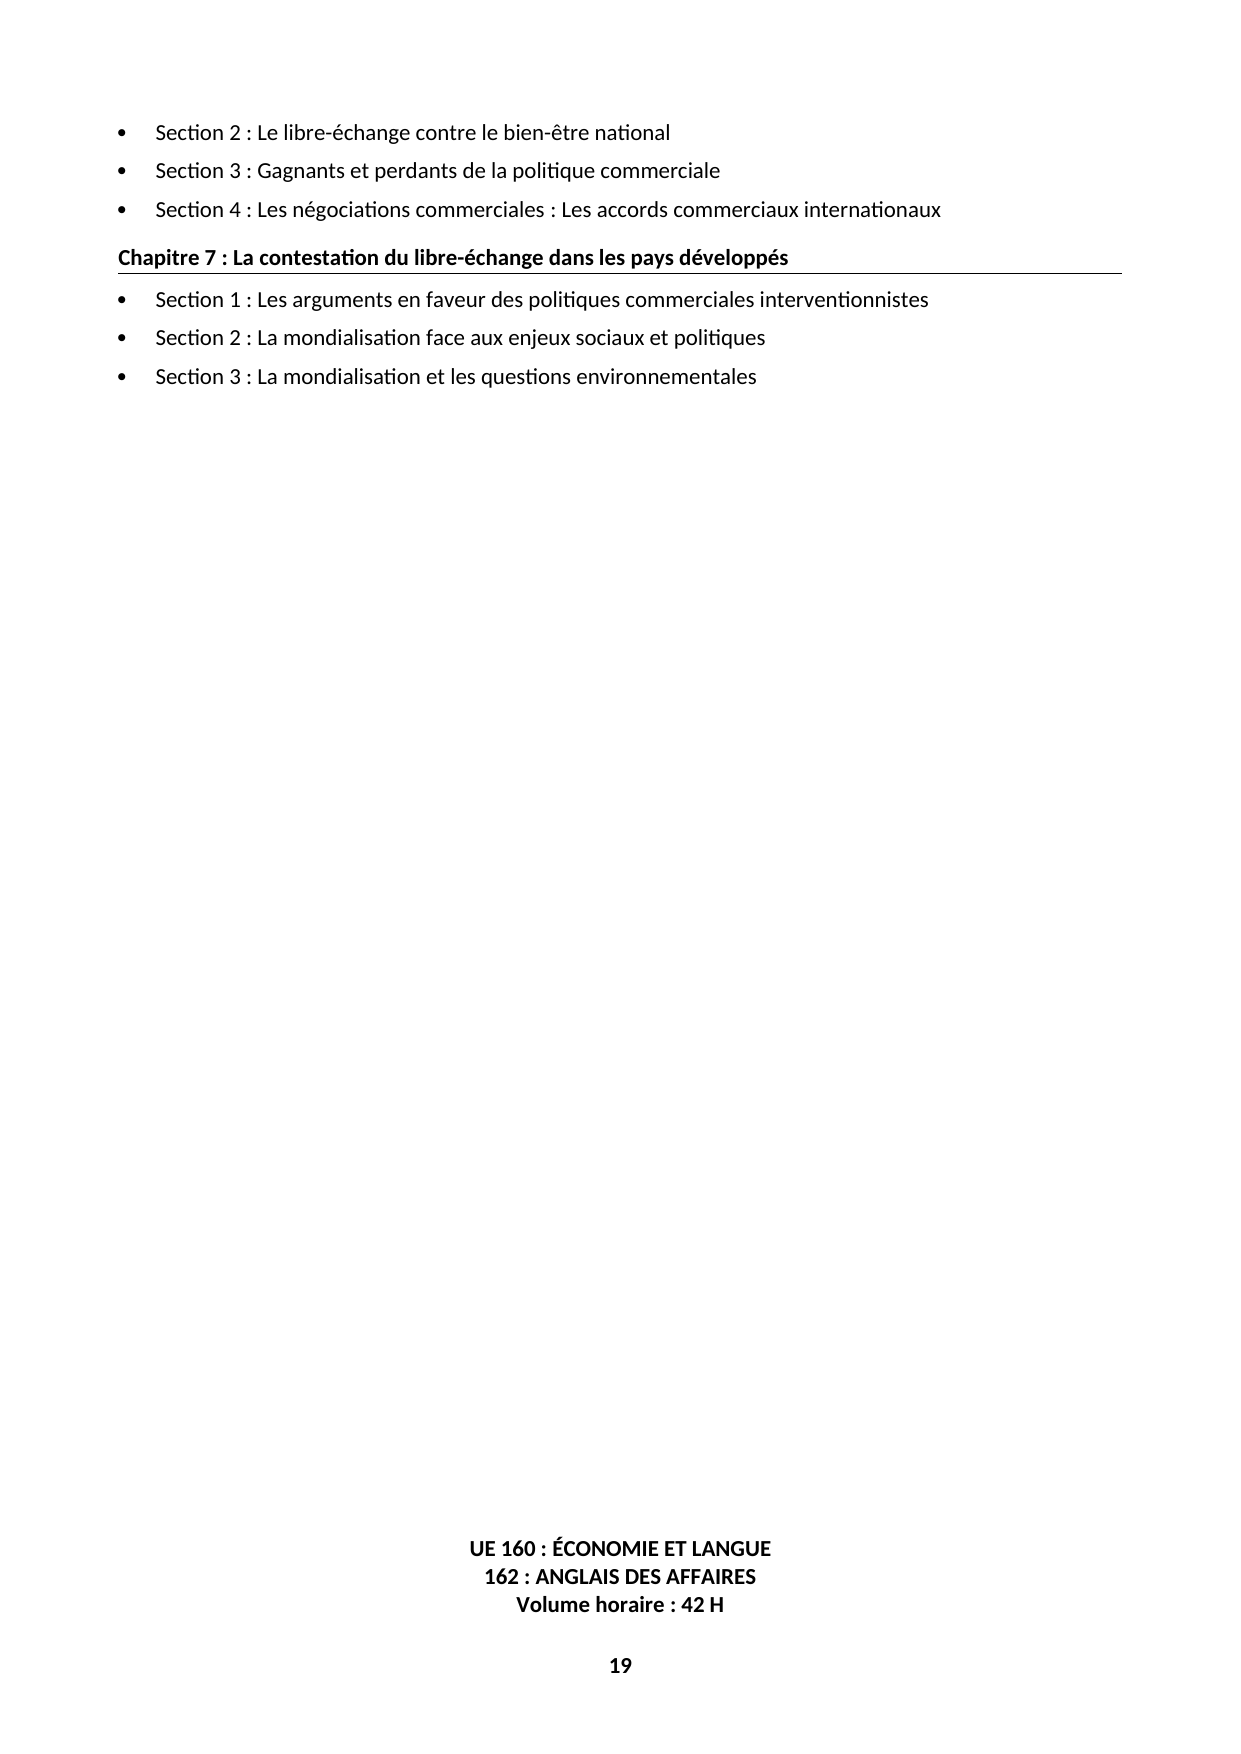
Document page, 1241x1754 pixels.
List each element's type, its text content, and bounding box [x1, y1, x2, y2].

list Section 3 : La mondialisation et les questions environnementales [118, 362, 1122, 390]
text 162 : ANGLAIS DES AFFAIRES [118, 1562, 1122, 1590]
list Section 1 : Les arguments en faveur des politiques commerciales interventionnistes [118, 285, 1122, 313]
list Section 2 : La mondialisation face aux enjeux sociaux et politiques [118, 323, 1122, 351]
list Section 2 : Le libre-échange contre le bien-être national [118, 118, 1122, 146]
text UE 160 : ÉCONOMIE ET LANGUE [118, 1534, 1122, 1562]
list Section 3 : Gagnants et perdants de la politique commerciale [118, 157, 1122, 184]
text Chapitre 7 : La contestation du libre-échange dans les pays développés [118, 243, 1122, 273]
text Volume horaire : 42 H [118, 1590, 1122, 1618]
list Section 4 : Les négociations commerciales : Les accords commerciaux internationaux [118, 195, 1122, 223]
